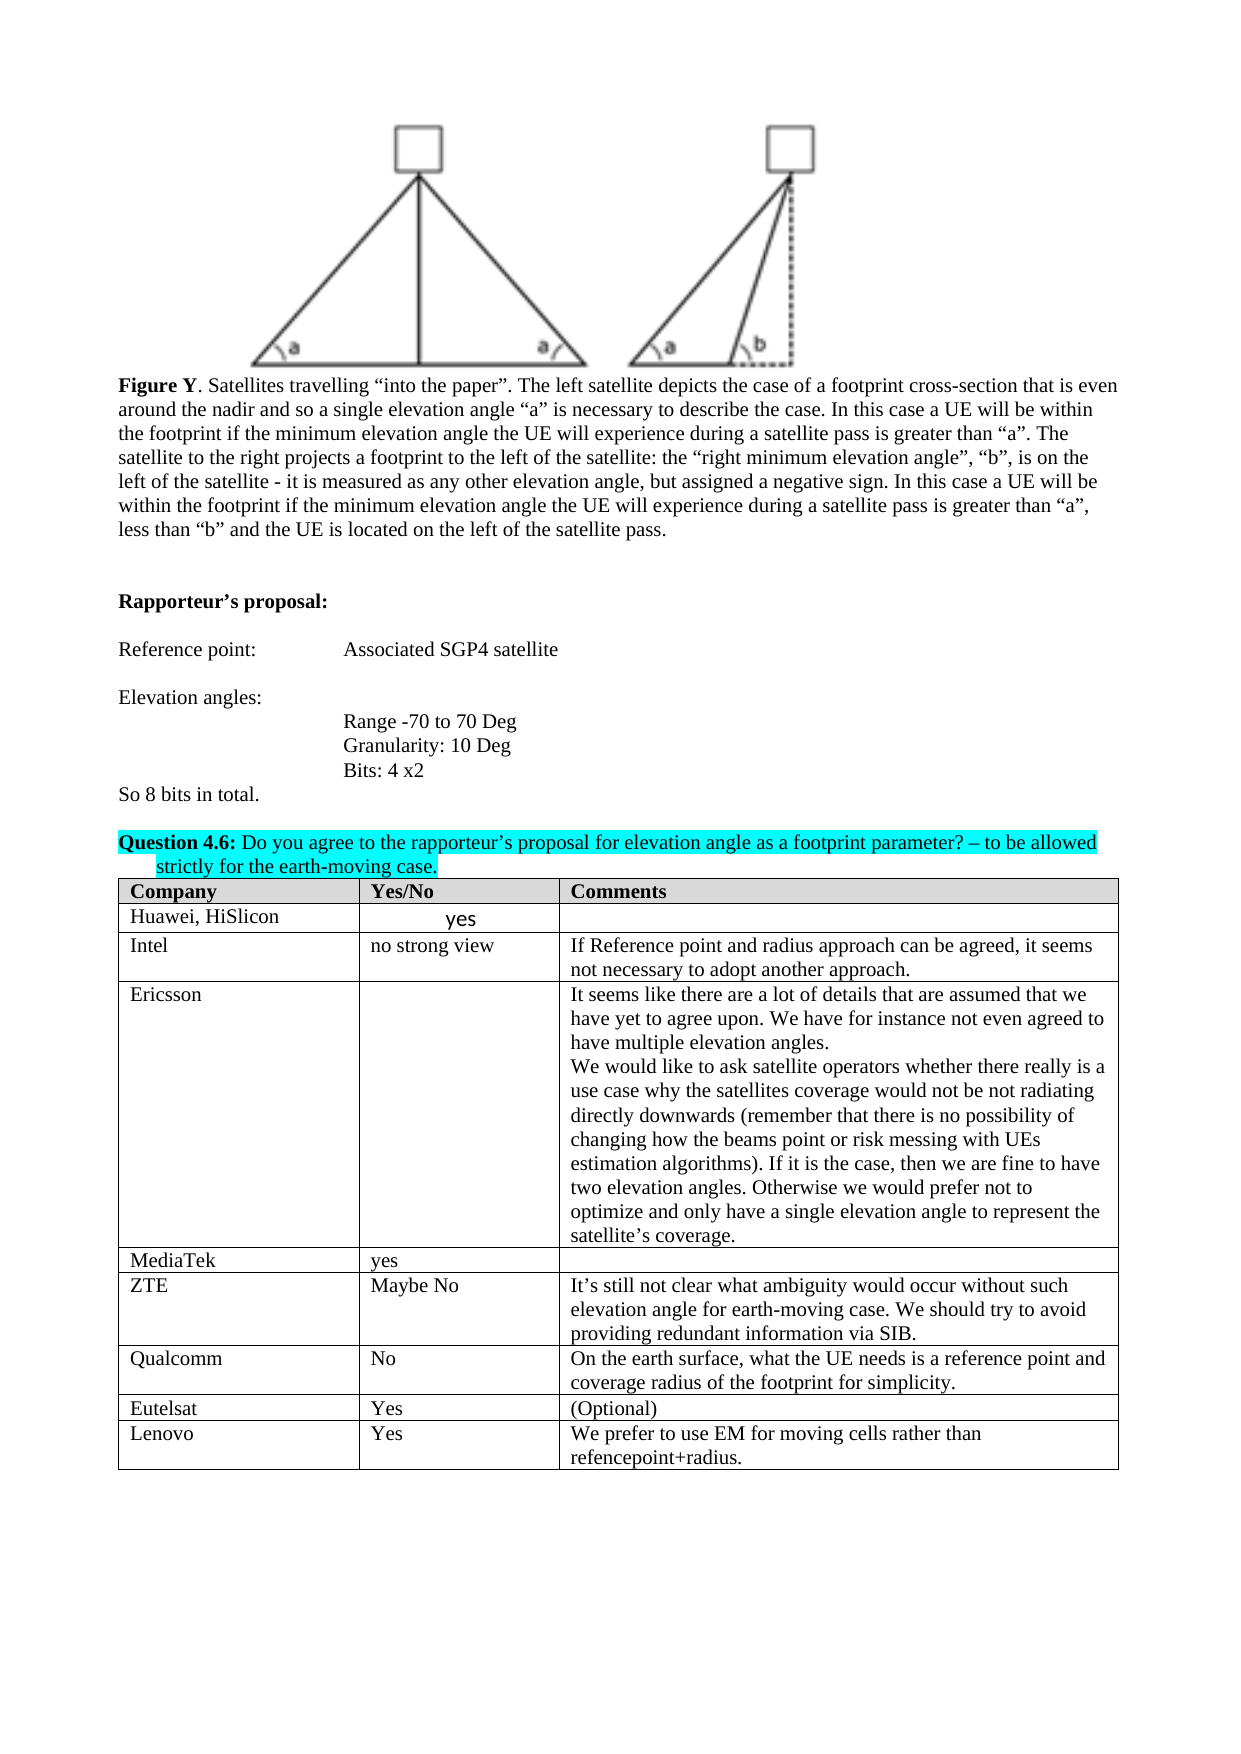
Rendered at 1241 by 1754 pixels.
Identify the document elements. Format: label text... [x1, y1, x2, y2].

table_cell Maybe No [360, 1273, 559, 1345]
text Reference point: Associated SGP4 satellite [118, 637, 1122, 661]
table_cell It’s still not clear what ambiguity would occur without such elevation angle for earth-moving case. We should try to avoid providing redundant information via SIB. [560, 1273, 1118, 1345]
table_cell Lenovo [119, 1421, 359, 1469]
table_header Yes/No [360, 879, 559, 903]
table_cell [560, 1248, 1118, 1272]
table_cell On the earth surface, what the UE needs is a reference point and coverage radius of the footprint for simplicity. [560, 1346, 1118, 1394]
table_cell It seems like there are a lot of details that are assumed that we have yet to agree upon. We have for instance not even agreed to have multiple elevation angles. We would like to ask satellite operators whether there really is a use case why the satellites coverage would not be not radiating directly downwards (remember that there is no possibility of changing how the beams point or risk messing with UEs estimation algorithms). If it is the case, then we are fine to have two elevation angles. Otherwise we would prefer not to optimize and only have a single elevation angle to represent the satellite’s coverage. [560, 982, 1118, 1247]
picture [249, 118, 846, 373]
table_cell We prefer to use EM for moving cells rather than refencepoint+radius. [560, 1421, 1118, 1469]
table_cell ZTE [119, 1273, 359, 1345]
table_cell Eutelsat [119, 1395, 359, 1419]
table_cell no strong view [360, 933, 559, 981]
text So 8 bits in total. [118, 782, 1122, 806]
table_cell Huawei, HiSlicon [119, 904, 359, 932]
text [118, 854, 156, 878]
text Figure Y. Satellites travelling “into the paper”. The left satellite depicts the case of a footprint cross-section that is even around the nadir and so a single elevation angle “a” is necessary to describe the case. In this case a UE will be within the footprint if the minimum elevation angle the UE will experience during a satellite pass is greater than “a”. The satellite to the right projects a footprint to the left of the satellite: the “right minimum elevation angle”, “b”, is on the left of the satellite - it is measured as any other elevation angle, but assigned a negative sign. In this case a UE will be within the footprint if the minimum elevation angle the UE will experience during a satellite pass is greater than “a”, less than “b” and the UE is located on the left of the satellite pass. [118, 372, 1122, 541]
table_cell If Reference point and radius approach can be agreed, it seems not necessary to adopt another approach. [560, 933, 1118, 981]
text Granularity: 10 Deg Bits: 4 x2 [249, 733, 1122, 782]
table_cell MediaTek [119, 1248, 359, 1272]
table_cell Qualcomm [119, 1346, 359, 1394]
table_cell (Optional) [560, 1395, 1118, 1419]
text Question 4.6: Do you agree to the rapporteur’s proposal for elevation angle as a footprint parameter? – to be allowed strictly for the earth-moving case. [438, 830, 1122, 878]
table_header Company [119, 879, 359, 903]
table_cell [360, 982, 559, 1247]
text Range -70 to 70 Deg [249, 709, 1122, 733]
table_cell [560, 904, 1118, 932]
text Elevation angles: [118, 685, 1122, 709]
table_cell No [360, 1346, 559, 1394]
text Rapporteur’s proposal: [118, 589, 1122, 613]
table_cell Ericsson [119, 982, 359, 1247]
table_header Comments [560, 879, 1118, 903]
table_cell yes [360, 1248, 559, 1272]
table_cell Yes [360, 1395, 559, 1419]
table_cell Yes [360, 1421, 559, 1469]
table_cell Intel [119, 933, 359, 981]
table_cell yes [360, 904, 559, 932]
